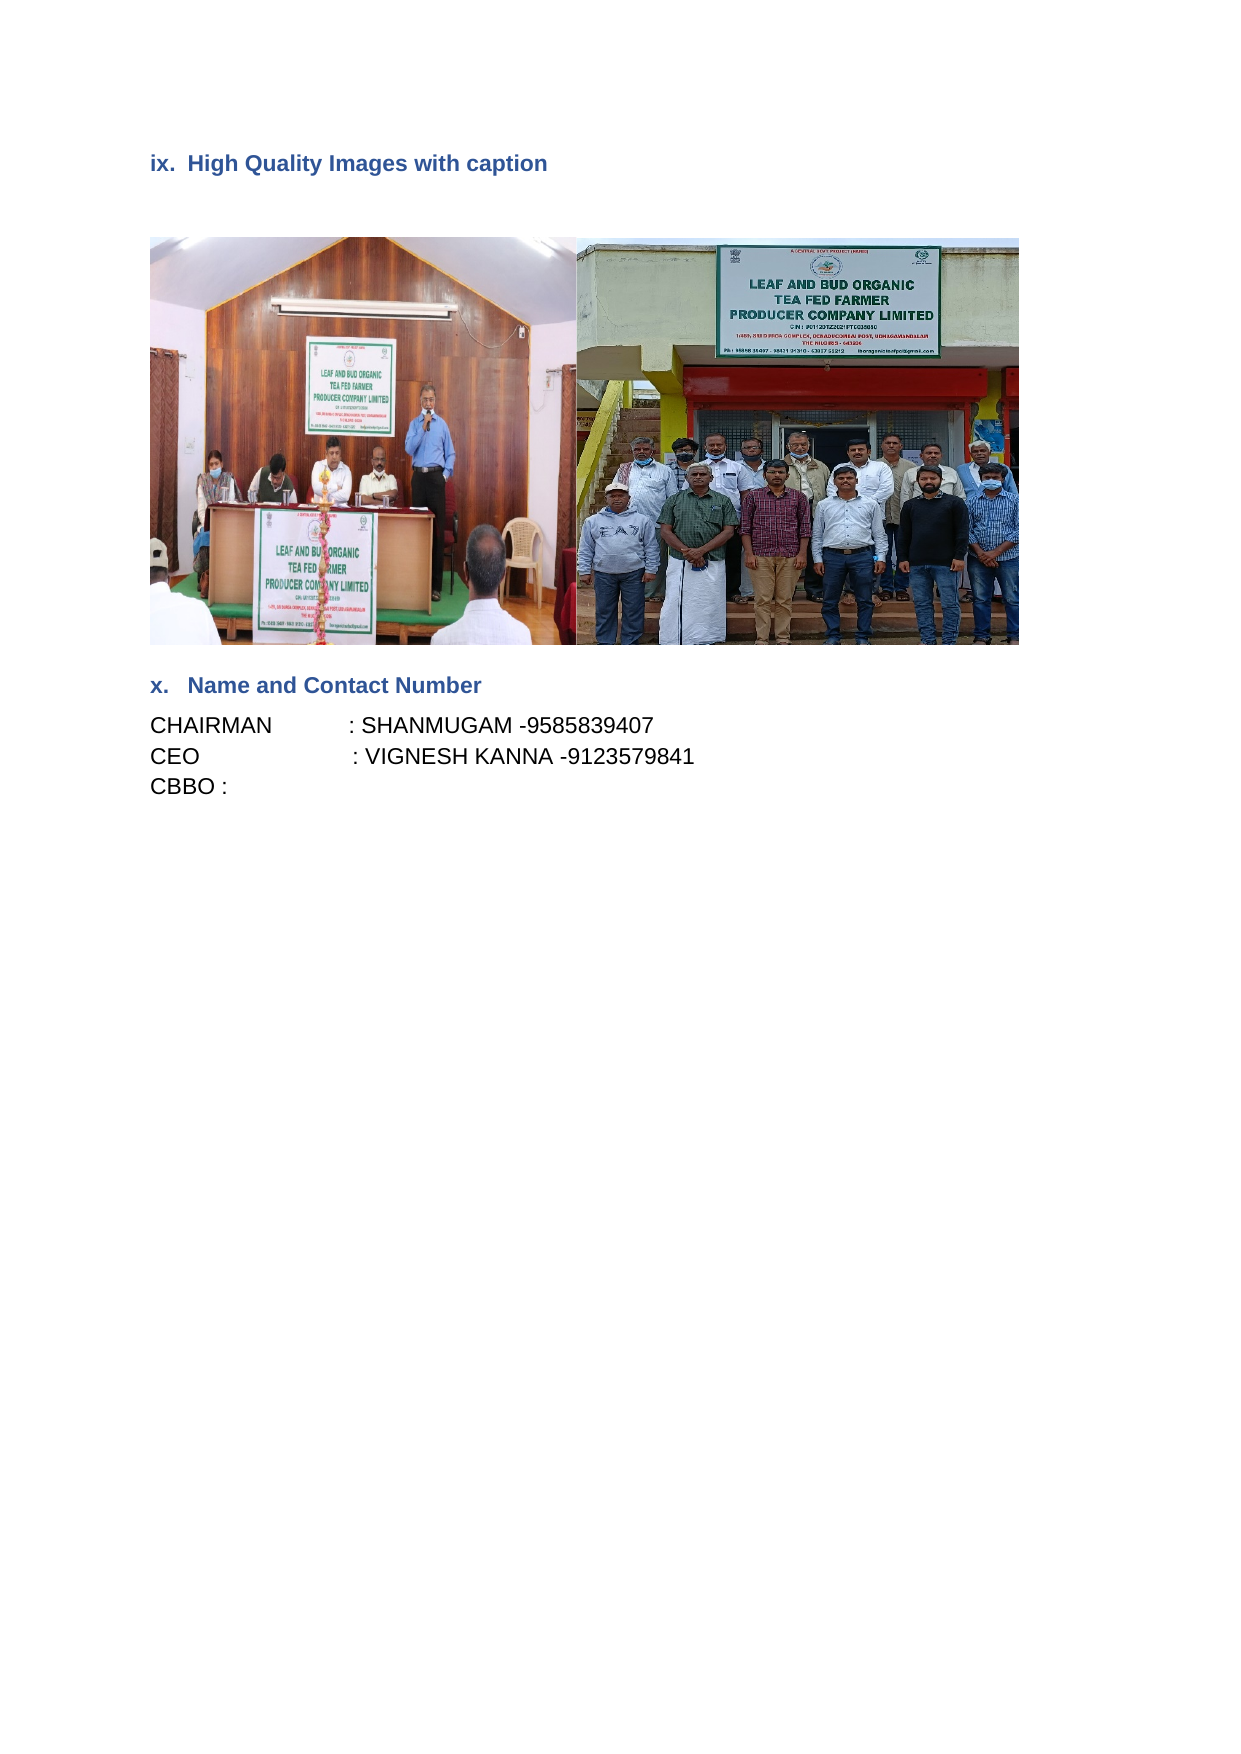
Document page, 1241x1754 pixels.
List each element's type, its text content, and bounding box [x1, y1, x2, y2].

text CHAIRMAN : SHANMUGAM -9585839407 [150, 712, 1090, 739]
subtitle High Quality Images with caption [150, 150, 1090, 176]
text CEO : VIGNESH KANNA -9123579841 [150, 743, 1090, 769]
picture [150, 237, 1019, 645]
text CBBO : [150, 773, 1090, 799]
subtitle Name and Contact Number [150, 672, 1090, 698]
